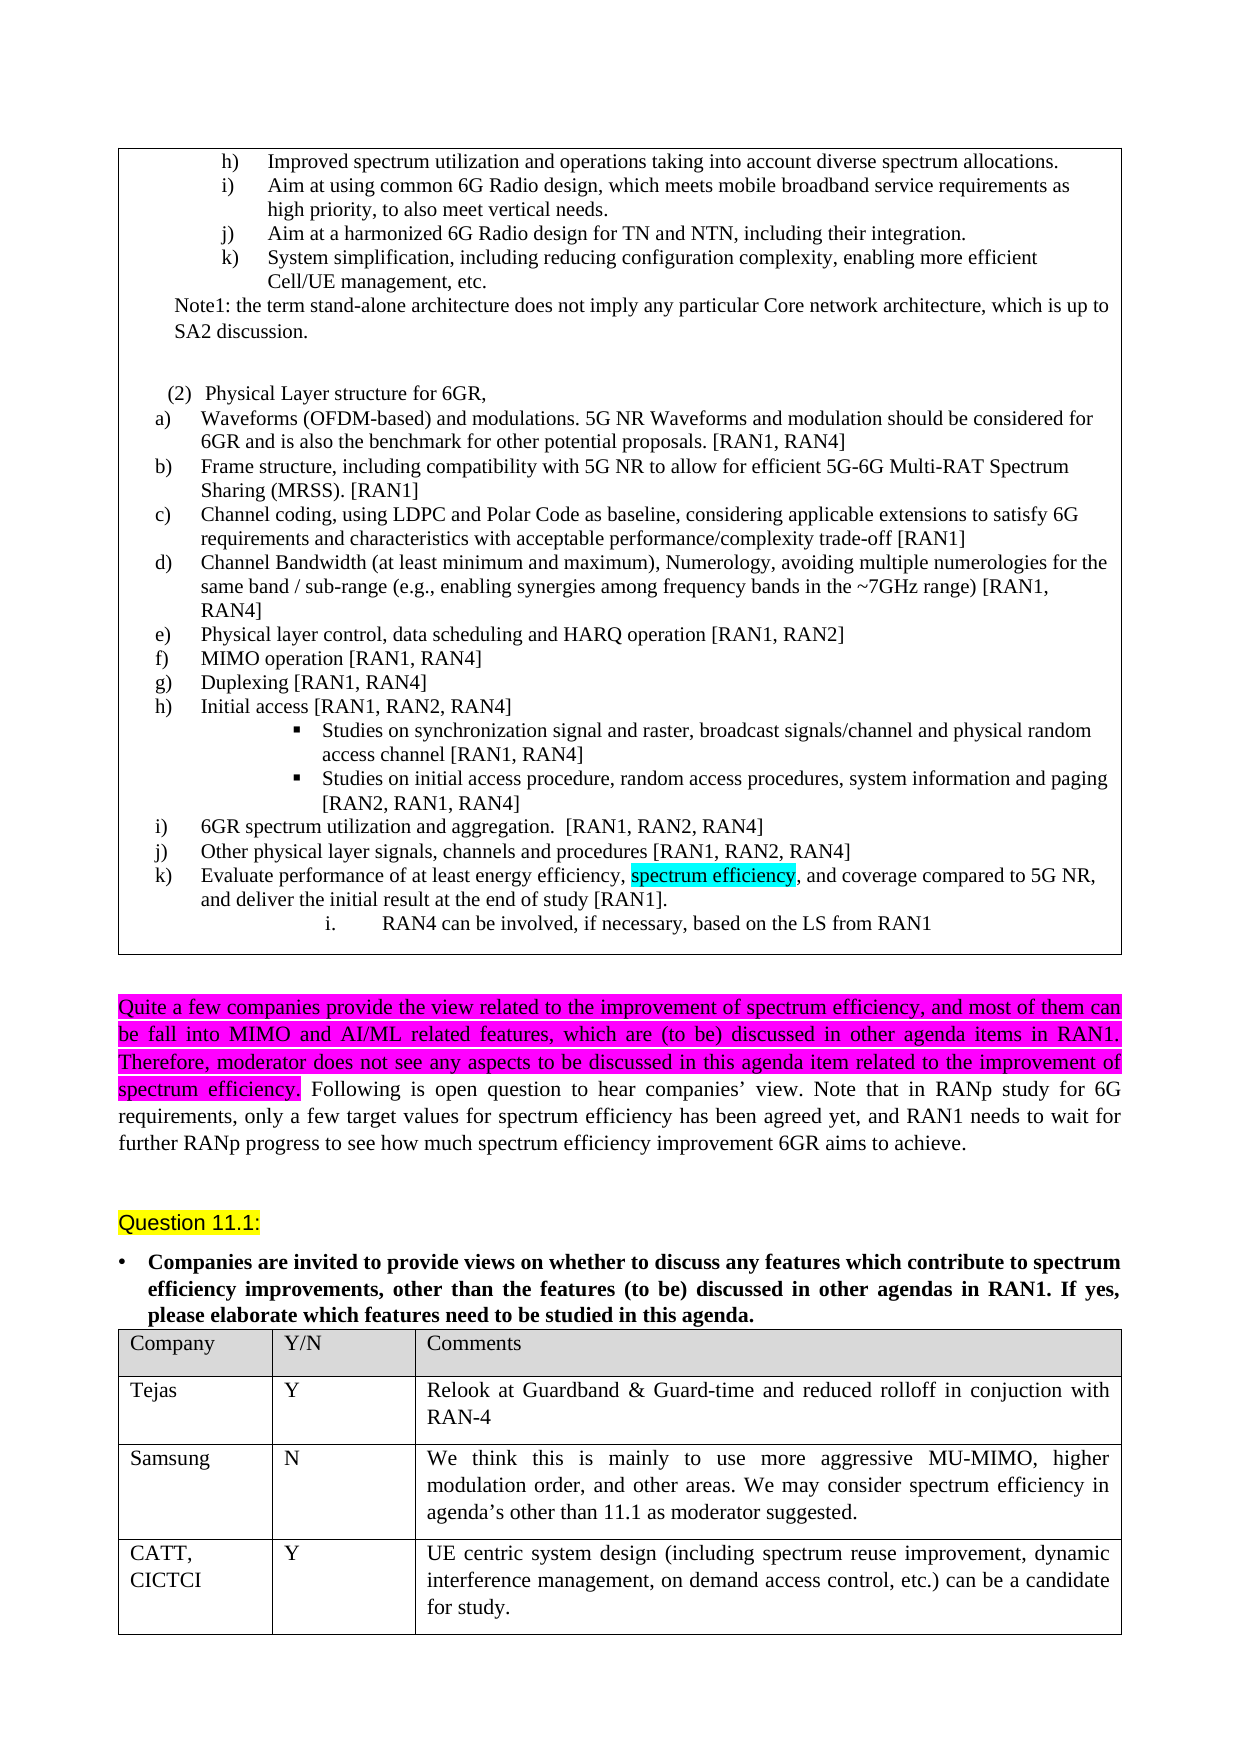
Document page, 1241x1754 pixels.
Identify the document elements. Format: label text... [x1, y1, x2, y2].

table_cell We think this is mainly to use more aggressive MU-MIMO, higher modulation order, and other areas. We may consider spectrum efficiency in agenda’s other than 11.1 as moderator suggested. [416, 1445, 1121, 1538]
table_cell Tejas [119, 1377, 272, 1443]
table_cell Y [273, 1540, 415, 1634]
table_cell Relook at Guardband & Guard-time and reduced rolloff in conjuction with RAN-4 [416, 1377, 1121, 1443]
table_cell Y [273, 1377, 415, 1443]
table_cell Samsung [119, 1445, 272, 1538]
table_cell CATT, CICTCI [119, 1540, 272, 1634]
list Companies are invited to provide views on whether to discuss any features which contribute to spectrum efficiency improvements, other than the features (to be) discussed in other agendas in RAN1. If yes, please elaborate which features need to be studied in this agenda. [118, 1249, 1122, 1327]
text Quite a few companies provide the view related to the improvement of spectrum efficiency, and most of them can be fall into MIMO and AI/ML related features, which are (to be) discussed in other agenda items in RAN1. Therefore, moderator does not see any aspects to be discussed in this agenda item related to the improvement of spectrum efficiency. Following is open question to hear companies’ view. Note that in RANp study for 6G requirements, only a few target values for spectrum efficiency has been agreed yet, and RAN1 needs to wait for further RANp progress to see how much spectrum efficiency improvement 6GR aims to achieve. [118, 1074, 1122, 1155]
table_cell UE centric system design (including spectrum reuse improvement, dynamic interference management, on demand access control, etc.) can be a candidate for study. [416, 1540, 1121, 1634]
table_header Company [119, 1330, 272, 1376]
table_header Y/N [273, 1330, 415, 1376]
table_cell N [273, 1445, 415, 1538]
table_header Comments [416, 1330, 1121, 1376]
subtitle Question 11.1: [118, 1209, 1122, 1235]
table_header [119, 149, 1121, 953]
